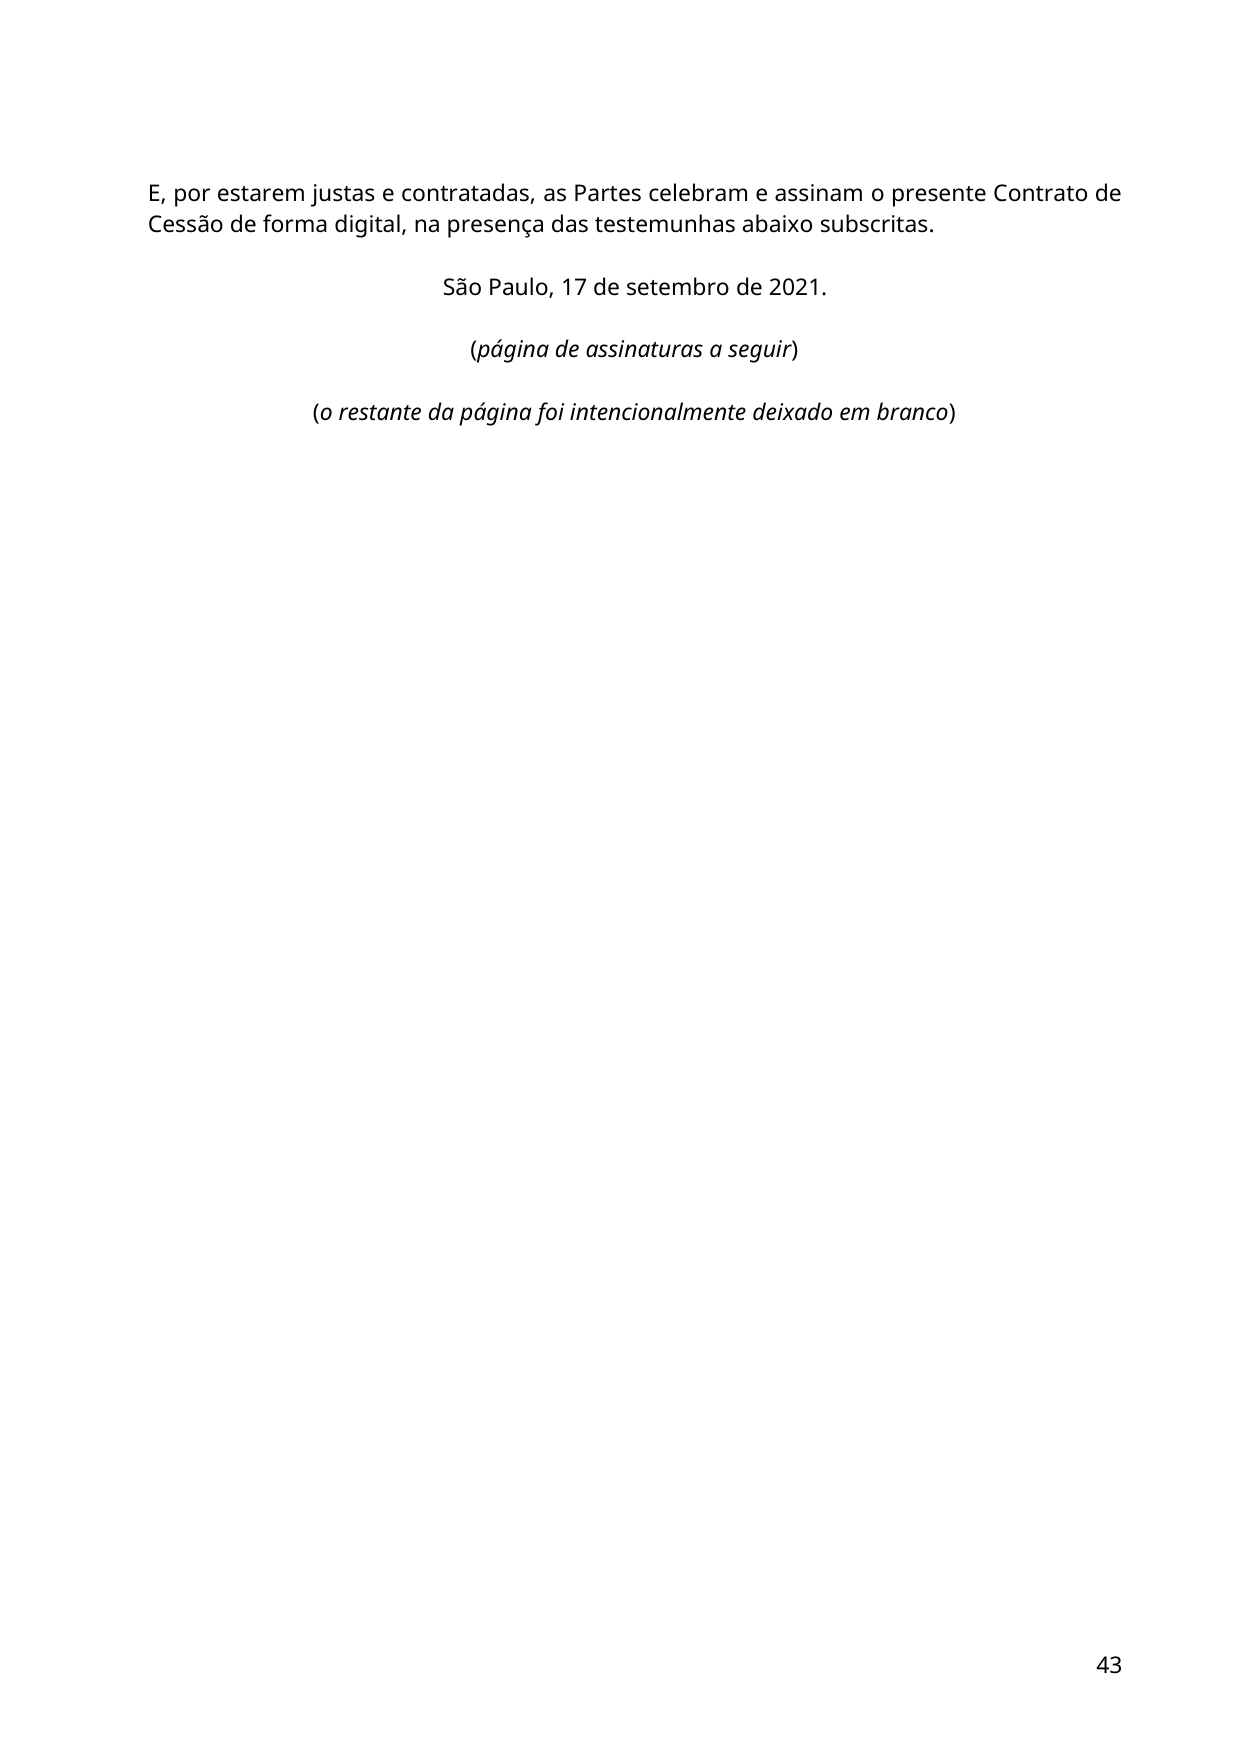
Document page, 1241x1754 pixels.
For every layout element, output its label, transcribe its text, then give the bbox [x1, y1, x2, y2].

text E, por estarem justas e contratadas, as Partes celebram e assinam o presente Contrato de Cessão de forma digital, na presença das testemunhas abaixo subscritas. [148, 177, 1122, 240]
text (o restante da página foi intencionalmente deixado em branco) [148, 396, 1121, 427]
text (página de assinaturas a seguir) [148, 333, 1121, 365]
text São Paulo, 17 de setembro de 2021. [148, 271, 1122, 302]
